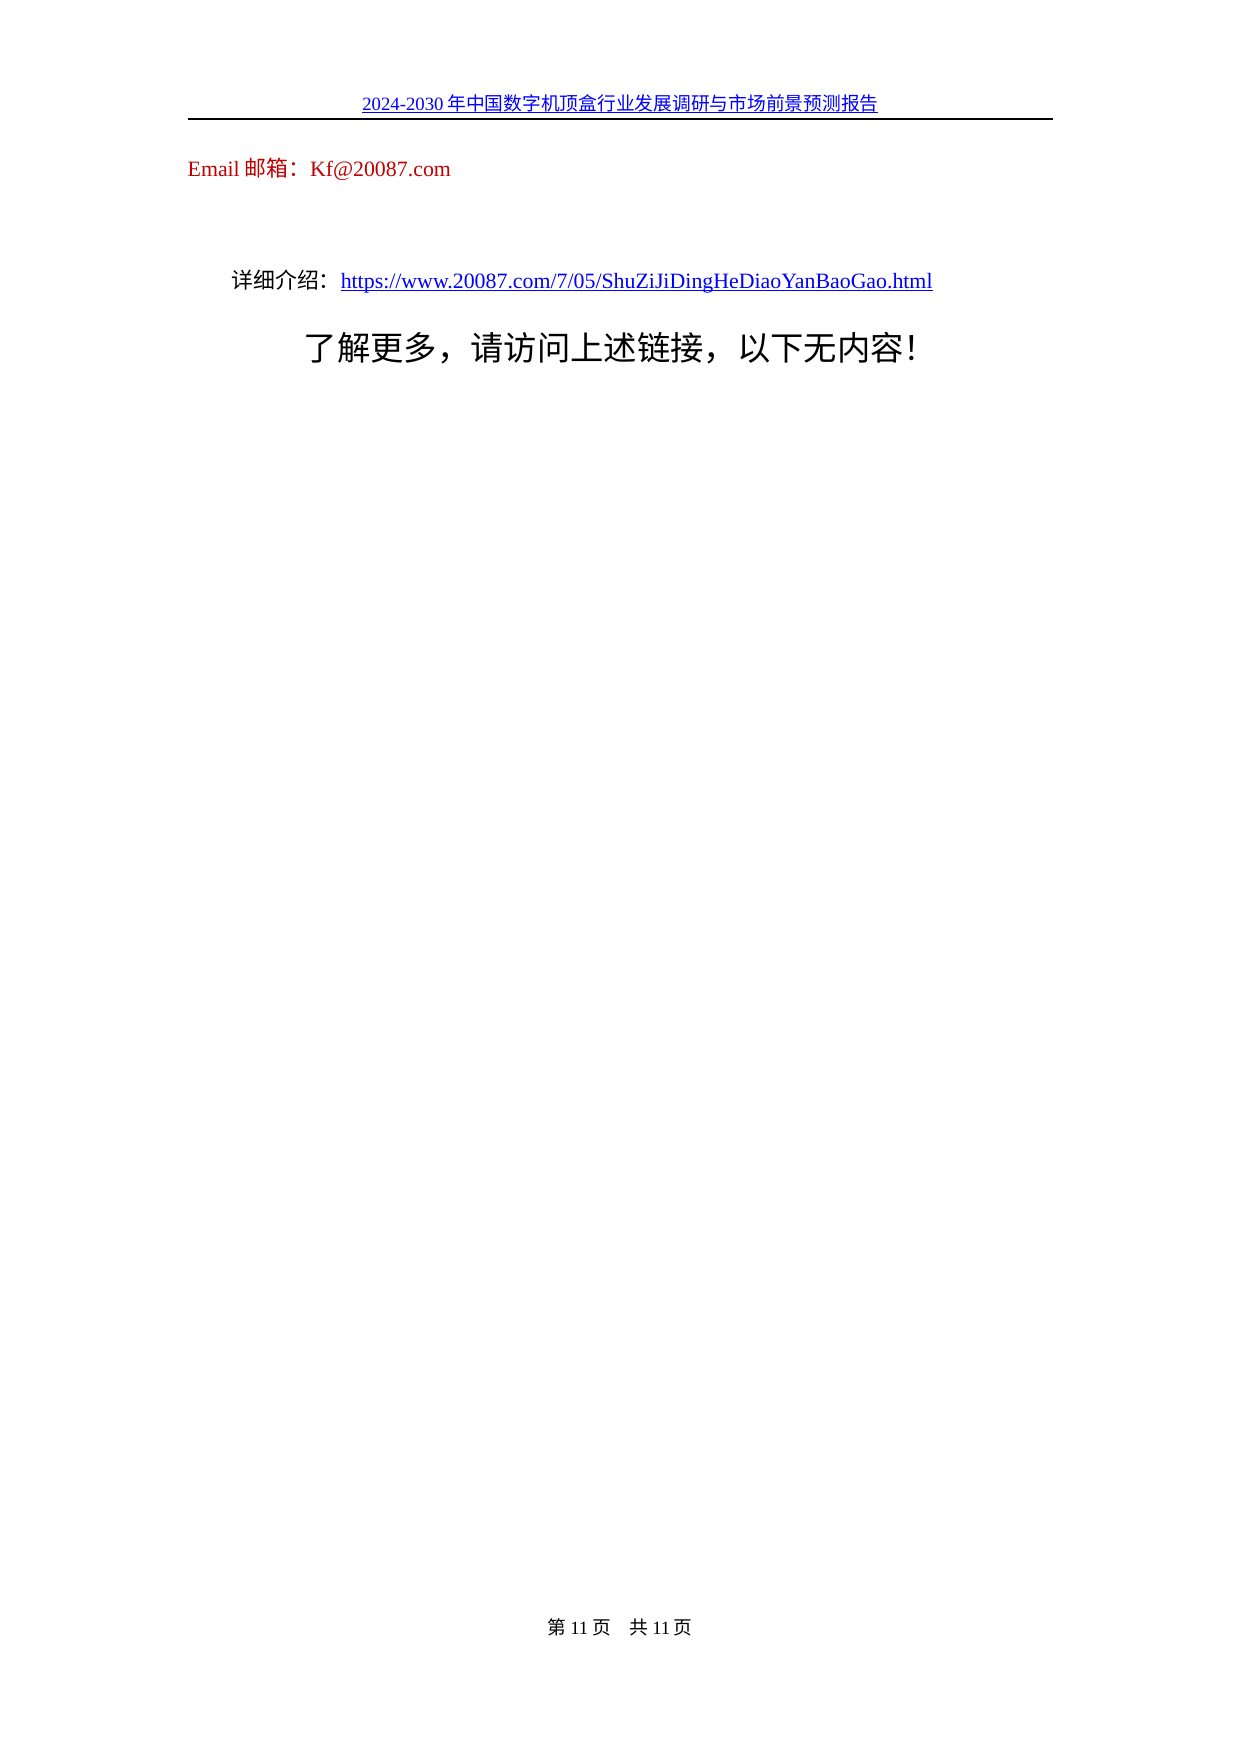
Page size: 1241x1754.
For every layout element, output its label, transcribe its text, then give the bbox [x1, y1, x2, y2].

text 详细介绍：https://www.20087.com/7/05/ShuZiJiDingHeDiaoYanBaoGao.html [187, 263, 1053, 296]
title 了解更多，请访问上述链接，以下无内容！ [187, 313, 1053, 378]
text Email邮箱：Kf@20087.com [187, 150, 1053, 183]
